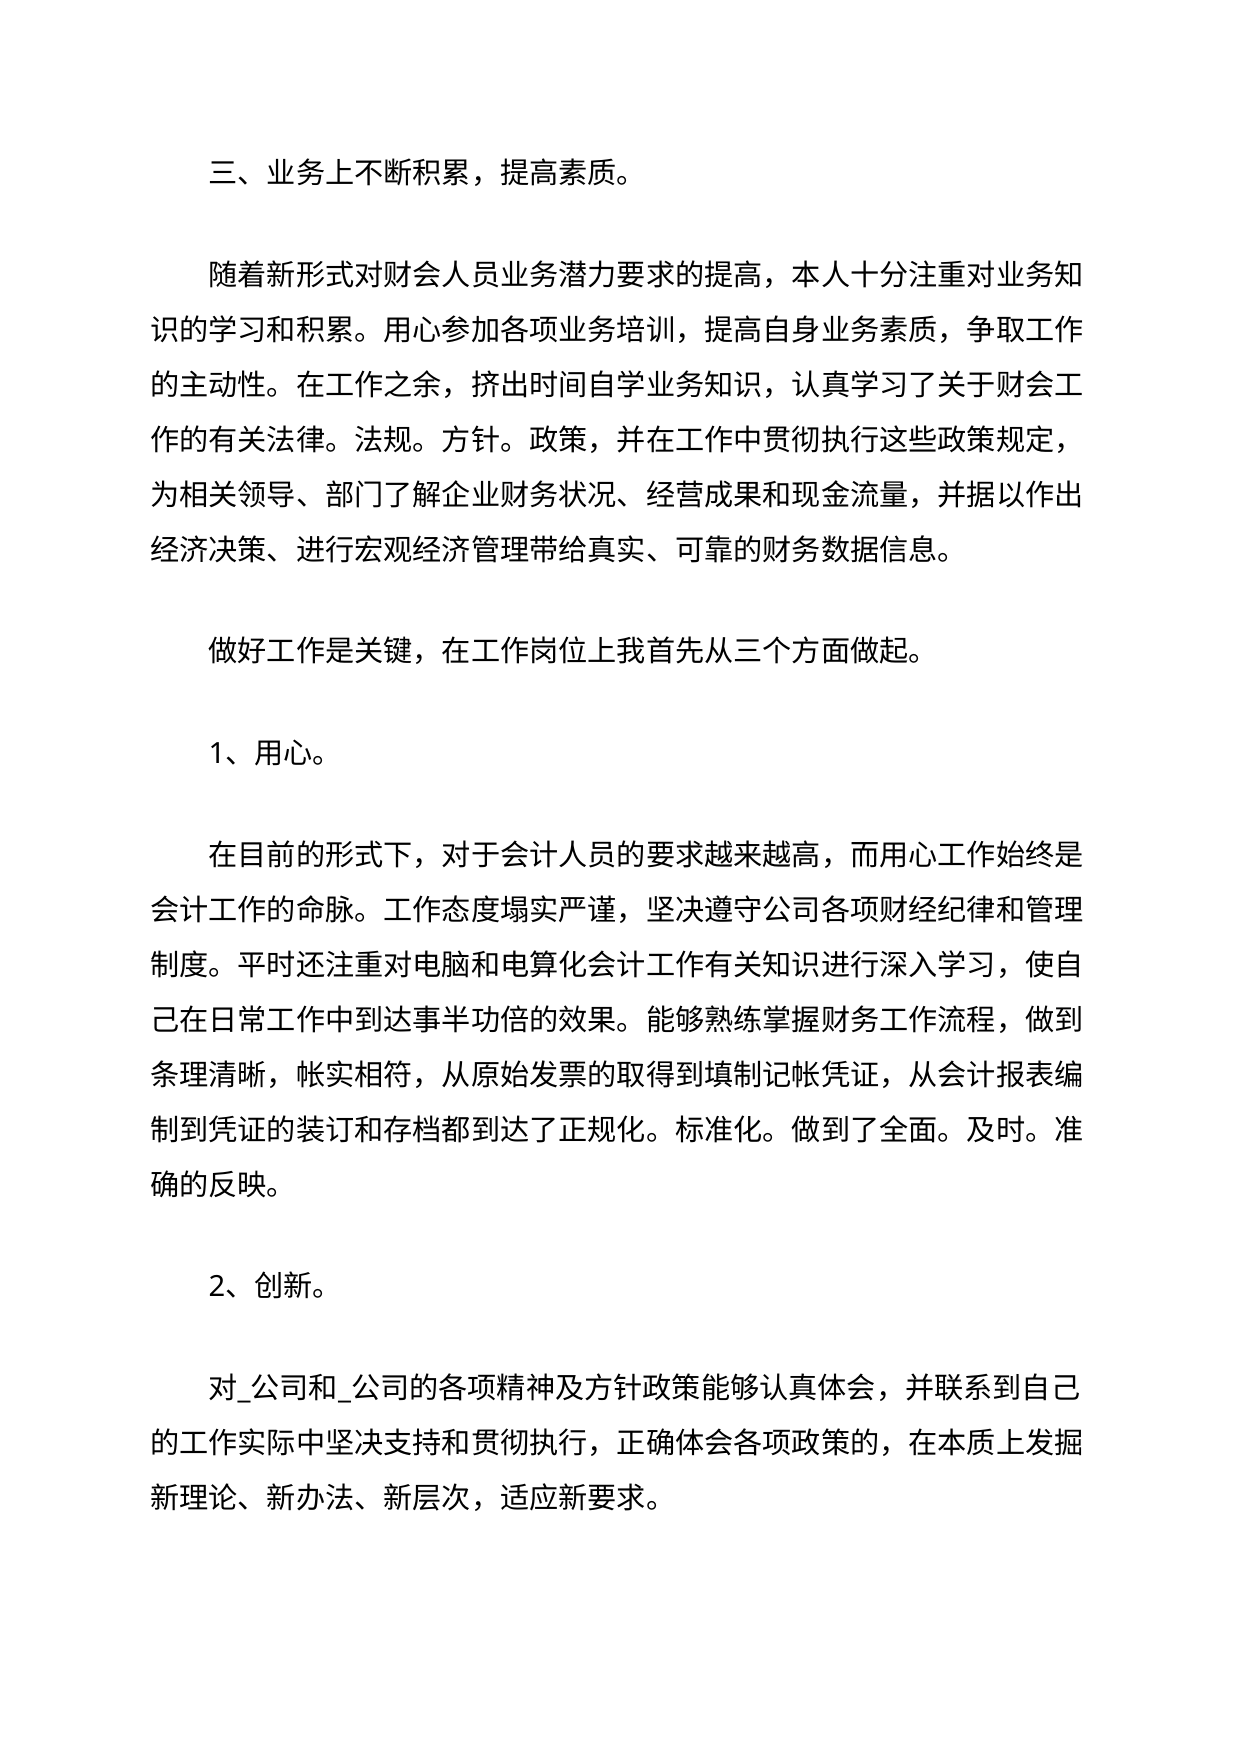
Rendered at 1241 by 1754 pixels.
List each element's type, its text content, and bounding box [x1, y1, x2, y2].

text 三、业务上不断积累，提高素质。 [150, 150, 1090, 192]
text 2、创新。 [150, 1263, 1090, 1305]
text 随着新形式对财会人员业务潜力要求的提高，本人十分注重对业务知识的学习和积累。用心参加各项业务培训，提高自身业务素质，争取工作的主动性。在工作之余，挤出时间自学业务知识，认真学习了关于财会工作的有关法律。法规。方针。政策，并在工作中贯彻执行这些政策规定，为相关领导、部门了解企业财务状况、经营成果和现金流量，并据以作出经济决策、进行宏观经济管理带给真实、可靠的财务数据信息。 [150, 252, 1090, 568]
text 1、用心。 [150, 730, 1090, 772]
text 对_公司和_公司的各项精神及方针政策能够认真体会，并联系到自己的工作实际中坚决支持和贯彻执行，正确体会各项政策的，在本质上发掘新理论、新办法、新层次，适应新要求。 [150, 1365, 1090, 1517]
text 在目前的形式下，对于会计人员的要求越来越高，而用心工作始终是会计工作的命脉。工作态度塌实严谨，坚决遵守公司各项财经纪律和管理制度。平时还注重对电脑和电算化会计工作有关知识进行深入学习，使自己在日常工作中到达事半功倍的效果。能够熟练掌握财务工作流程，做到条理清晰，帐实相符，从原始发票的取得到填制记帐凭证，从会计报表编制到凭证的装订和存档都到达了正规化。标准化。做到了全面。及时。准确的反映。 [150, 832, 1090, 1203]
text 做好工作是关键，在工作岗位上我首先从三个方面做起。 [150, 628, 1090, 670]
